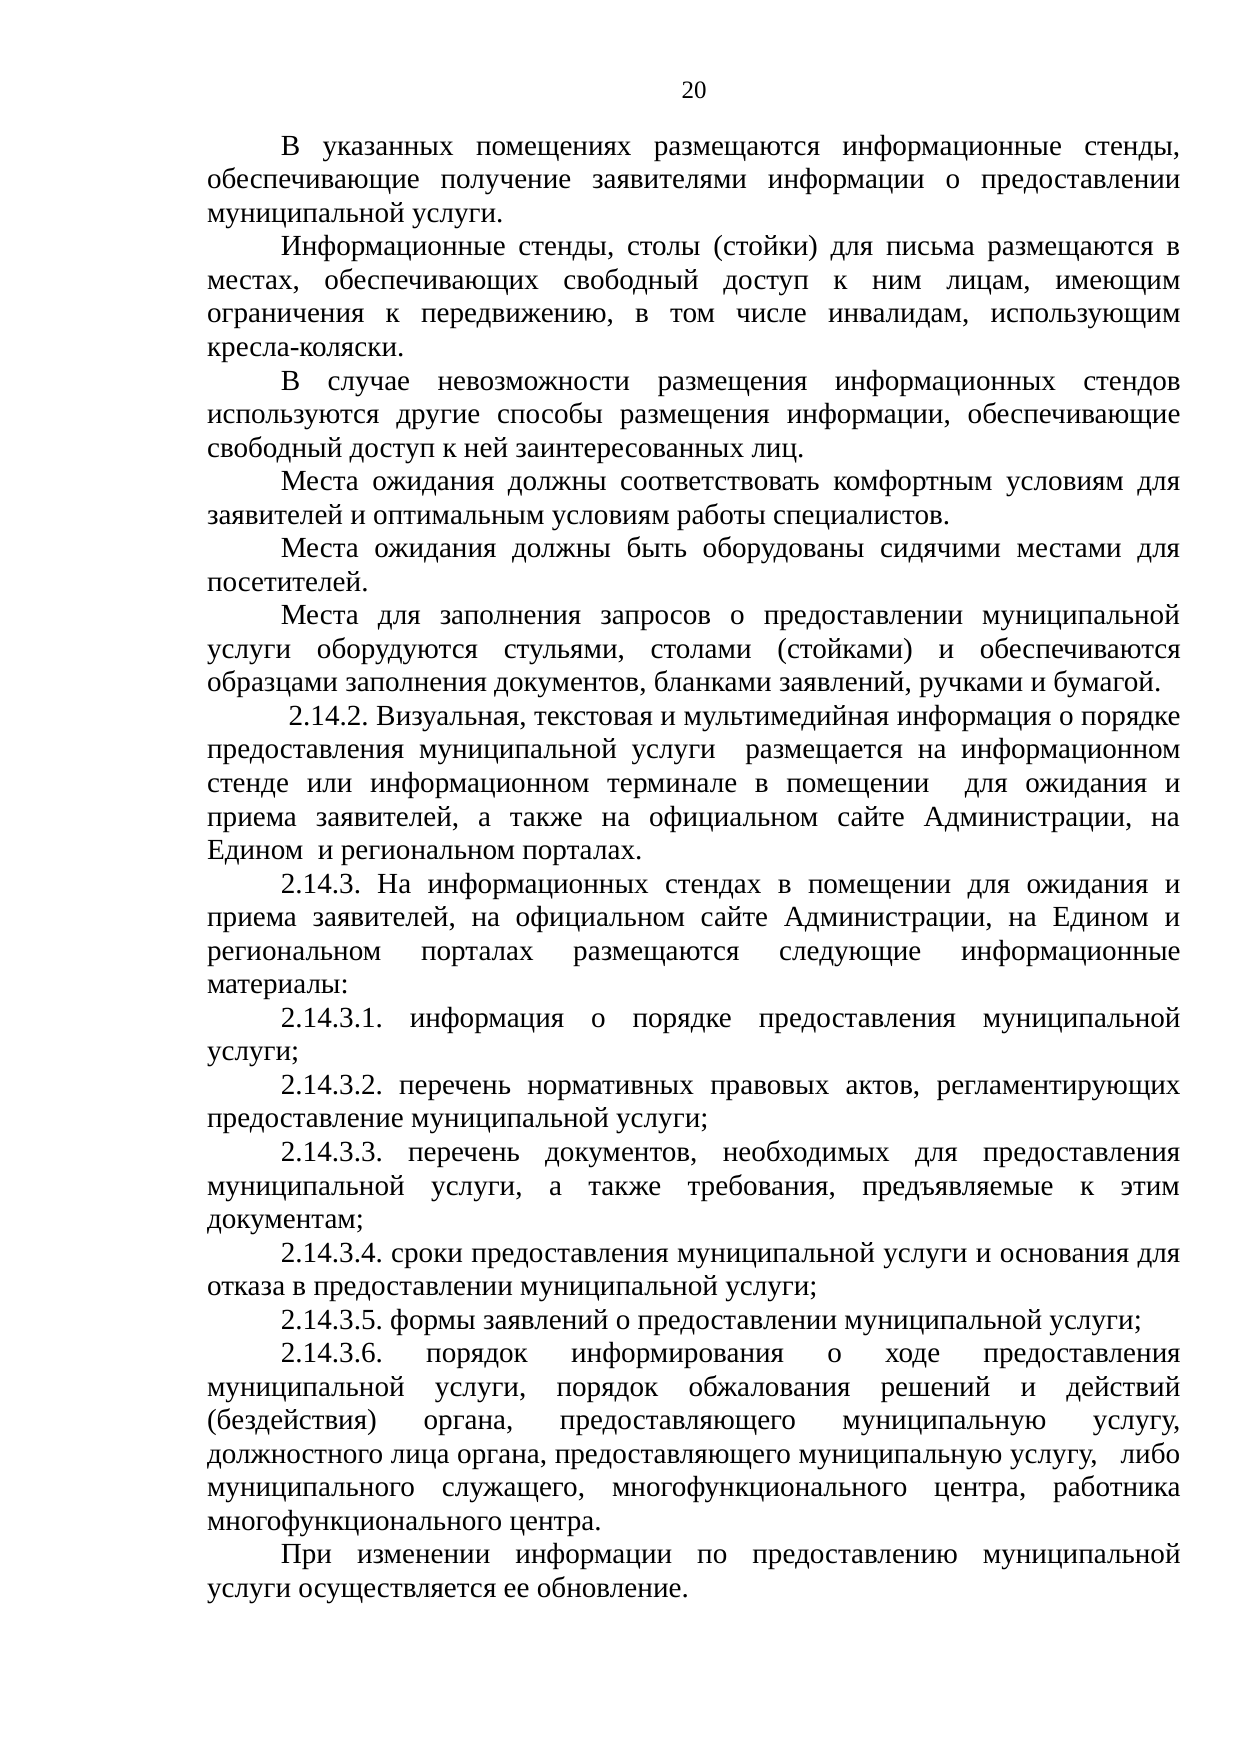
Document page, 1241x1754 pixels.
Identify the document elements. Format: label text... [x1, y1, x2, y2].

text 2.14.3.1. информация о порядке предоставления муниципальной услуги; [207, 1000, 1181, 1067]
text 2.14.3. На информационных стендах в помещении для ожидания и приема заявителей, на официальном сайте Администрации, на Едином и региональном порталах размещаются следующие информационные материалы: [207, 866, 1181, 1000]
text В случае невозможности размещения информационных стендов используются другие способы размещения информации, обеспечивающие свободный доступ к ней заинтересованных лиц. [207, 363, 1181, 463]
text 2.14.3.2. перечень нормативных правовых актов, регламентирующих предоставление муниципальной услуги; [207, 1067, 1181, 1134]
text 2.14.3.3. перечень документов, необходимых для предоставления муниципальной услуги, а также требования, предъявляемые к этим документам; [207, 1134, 1181, 1235]
text 2.14.2. Визуальная, текстовая и мультимедийная информация о порядке предоставления муниципальной услуги размещается на информационном стенде или информационном терминале в помещении для ожидания и приема заявителей, а также на официальном сайте Администрации, на Едином и региональном порталах. [207, 698, 1181, 866]
text Места ожидания должны соответствовать комфортным условиям для заявителей и оптимальным условиям работы специалистов. [207, 463, 1181, 530]
text Места ожидания должны быть оборудованы сидячими местами для посетителей. [207, 530, 1181, 597]
text 2.14.3.5. формы заявлений о предоставлении муниципальной услуги; [207, 1302, 1181, 1335]
text 2.14.3.4. сроки предоставления муниципальной услуги и основания для отказа в предоставлении муниципальной услуги; [207, 1235, 1181, 1302]
text В указанных помещениях размещаются информационные стенды, обеспечивающие получение заявителями информации о предоставлении муниципальной услуги. [207, 128, 1181, 228]
text Места для заполнения запросов о предоставлении муниципальной услуги оборудуются стульями, столами (стойками) и обеспечиваются образцами заполнения документов, бланками заявлений, ручками и бумагой. [207, 597, 1181, 698]
text 2.14.3.6. порядок информирования о ходе предоставления муниципальной услуги, порядок обжалования решений и действий (бездействия) органа, предоставляющего муниципальную услугу, должностного лица органа, предоставляющего муниципальную услугу, либо муниципального служащего, многофункционального центра, работника многофункционального центра. [207, 1335, 1181, 1537]
text Информационные стенды, столы (стойки) для письма размещаются в местах, обеспечивающих свободный доступ к ним лицам, имеющим ограничения к передвижению, в том числе инвалидам, использующим кресла-коляски. [207, 228, 1181, 363]
text При изменении информации по предоставлению муниципальной услуги осуществляется ее обновление. [207, 1537, 1181, 1604]
